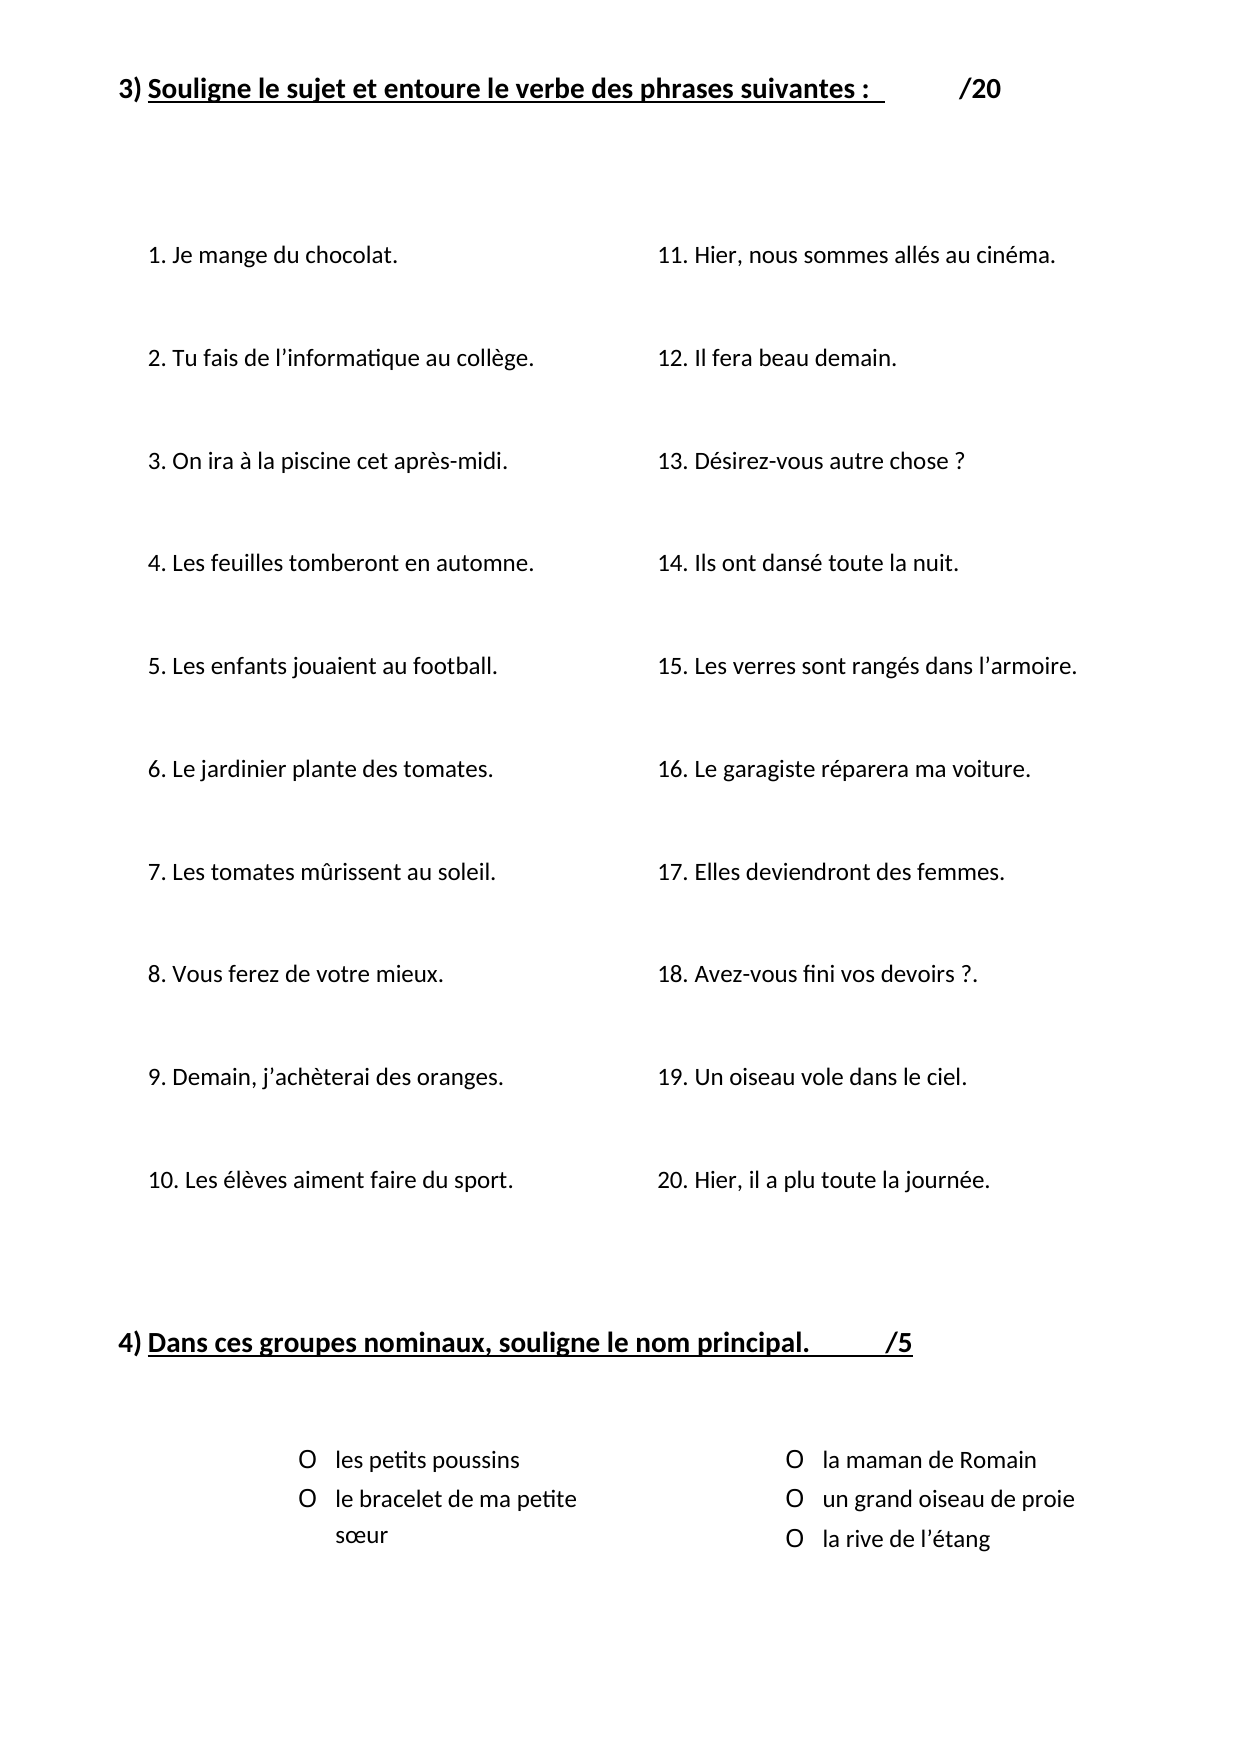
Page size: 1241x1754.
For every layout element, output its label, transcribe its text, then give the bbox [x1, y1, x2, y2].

text 12. Il fera beau demain. [657, 342, 1093, 373]
text 7. Les tomates mûrissent au soleil. [148, 856, 583, 886]
text 13. Désirez-vous autre chose ? [657, 445, 1093, 475]
text 8. Vous ferez de votre mieux. [148, 958, 583, 989]
text 9. Demain, j’achèterai des oranges. [148, 1061, 583, 1092]
text 5. Les enfants jouaient au football. [148, 650, 583, 681]
text 16. Le garagiste réparera ma voiture. [657, 753, 1093, 783]
text 10. Les élèves aiment faire du sport. [148, 1164, 583, 1194]
text 20. Hier, il a plu toute la journée. [657, 1164, 1093, 1194]
text 19. Un oiseau vole dans le ciel. [657, 1061, 1093, 1092]
list un grand oiseau de proie [785, 1481, 1093, 1515]
text 11. Hier, nous sommes allés au cinéma. [657, 239, 1093, 270]
list la rive de l’étang [785, 1520, 1093, 1554]
text 1. Je mange du chocolat. [148, 239, 583, 270]
text 3. On ira à la piscine cet après-midi. [148, 445, 583, 475]
text 4. Les feuilles tomberont en automne. [148, 548, 583, 578]
text 18. Avez-vous fini vos devoirs ?. [657, 958, 1093, 989]
list la maman de Romain [785, 1442, 1093, 1476]
list Dans ces groupes nominaux, souligne le nom principal. /5 [118, 1324, 1093, 1360]
text 17. Elles deviendront des femmes. [657, 856, 1093, 886]
text 2. Tu fais de l’informatique au collège. [148, 342, 583, 373]
list Souligne le sujet et entoure le verbe des phrases suivantes : /20 [118, 71, 1093, 106]
text 15. Les verres sont rangés dans l’armoire. [657, 650, 1093, 681]
text 6. Le jardinier plante des tomates. [148, 753, 583, 783]
text 14. Ils ont dansé toute la nuit. [657, 548, 1093, 578]
list le bracelet de ma petite sœur [298, 1481, 605, 1550]
list les petits poussins [298, 1442, 605, 1476]
